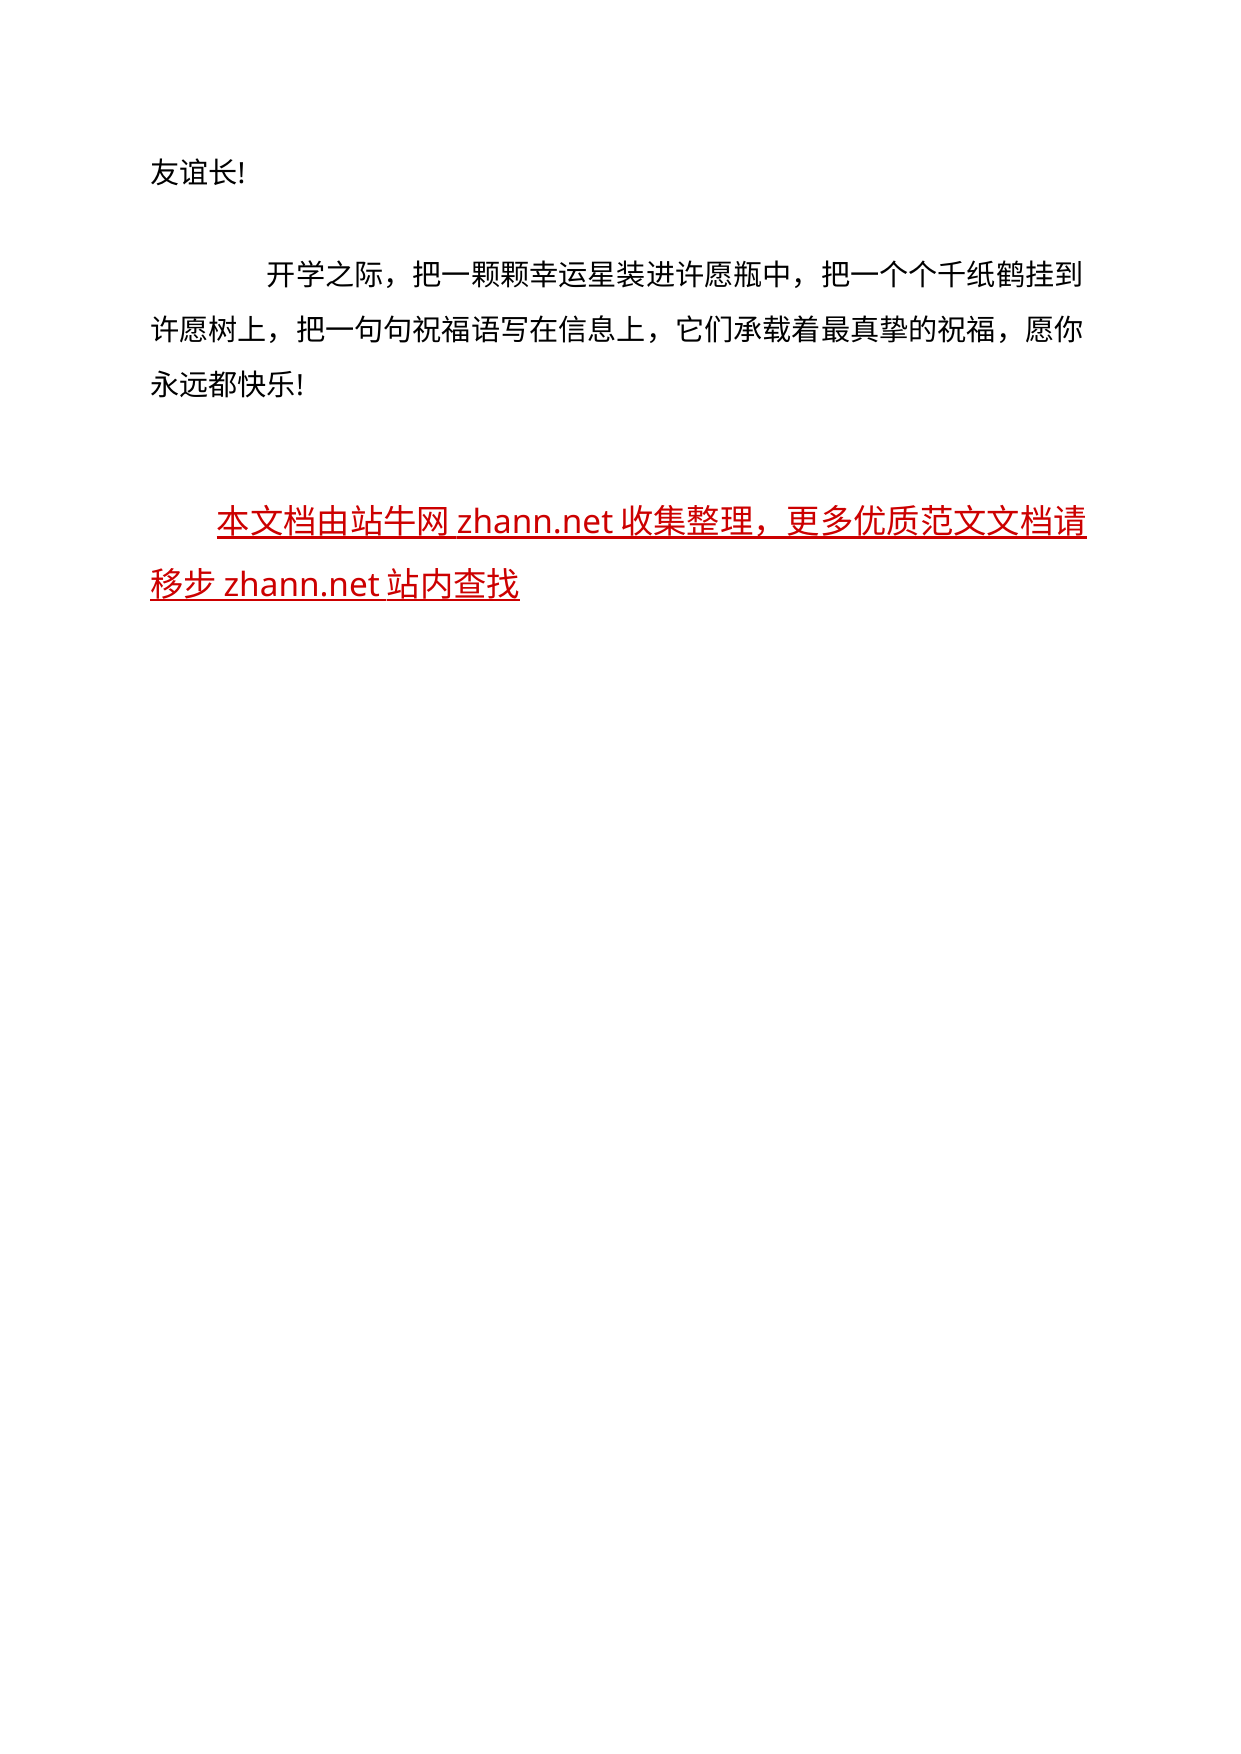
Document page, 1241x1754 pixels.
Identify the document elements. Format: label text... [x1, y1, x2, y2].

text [150, 150, 1090, 192]
text 本文档由站牛网zhann.net收集整理，更多优质范文文档请移步zhann.net站内查找 [150, 495, 1090, 606]
text 开学之际，把一颗颗幸运星装进许愿瓶中，把一个个千纸鹤挂到许愿树上，把一句句祝福语写在信息上，它们承载着最真挚的祝福，愿你永远都快乐! [150, 252, 1090, 404]
